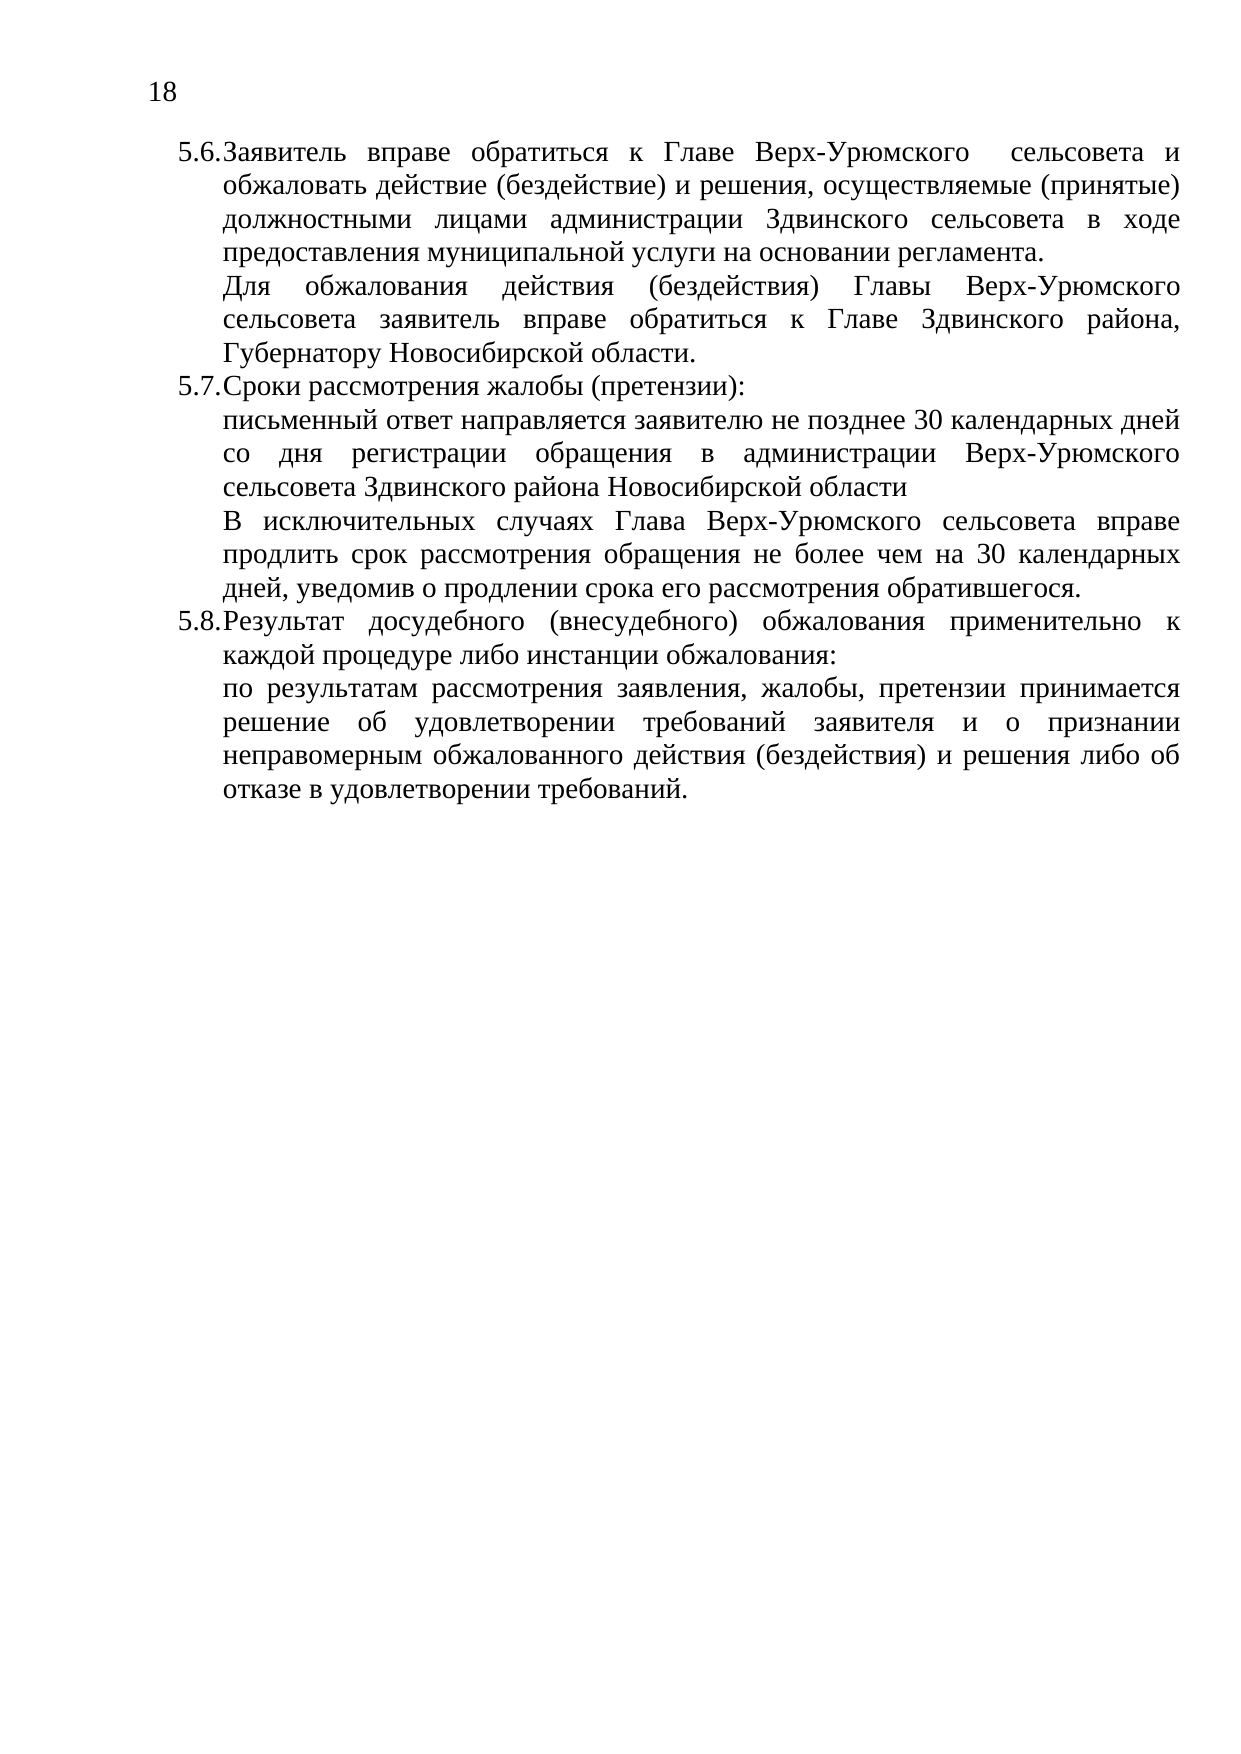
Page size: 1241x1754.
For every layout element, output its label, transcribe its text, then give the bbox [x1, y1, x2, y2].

text Для обжалования действия (бездействия) Главы Верх-Урюмского сельсовета заявитель вправе обратиться к Главе Здвинского района, Губернатору Новосибирской области. [223, 268, 1181, 368]
text В исключительных случаях Глава Верх-Урюмского сельсовета вправе продлить срок рассмотрения обращения не более чем на 30 календарных дней, уведомив о продлении срока его рассмотрения обратившегося. [223, 503, 1181, 603]
text по результатам рассмотрения заявления, жалобы, претензии принимается решение об удовлетворении требований заявителя и о признании неправомерным обжалованного действия (бездействия) и решения либо об отказе в удовлетворении требований. [223, 670, 1181, 804]
list Заявитель вправе обратиться к Главе Верх-Урюмского сельсовета и обжаловать действие (бездействие) и решения, осуществляемые (принятые) должностными лицами администрации Здвинского сельсовета в ходе предоставления муниципальной услуги на основании регламента. [178, 134, 1181, 268]
list Сроки рассмотрения жалобы (претензии): [178, 368, 1181, 402]
list Результат досудебного (внесудебного) обжалования применительно к каждой процедуре либо инстанции обжалования: [178, 603, 1181, 670]
text письменный ответ направляется заявителю не позднее 30 календарных дней со дня регистрации обращения в администрации Верх-Урюмского сельсовета Здвинского района Новосибирской области [223, 402, 1181, 503]
